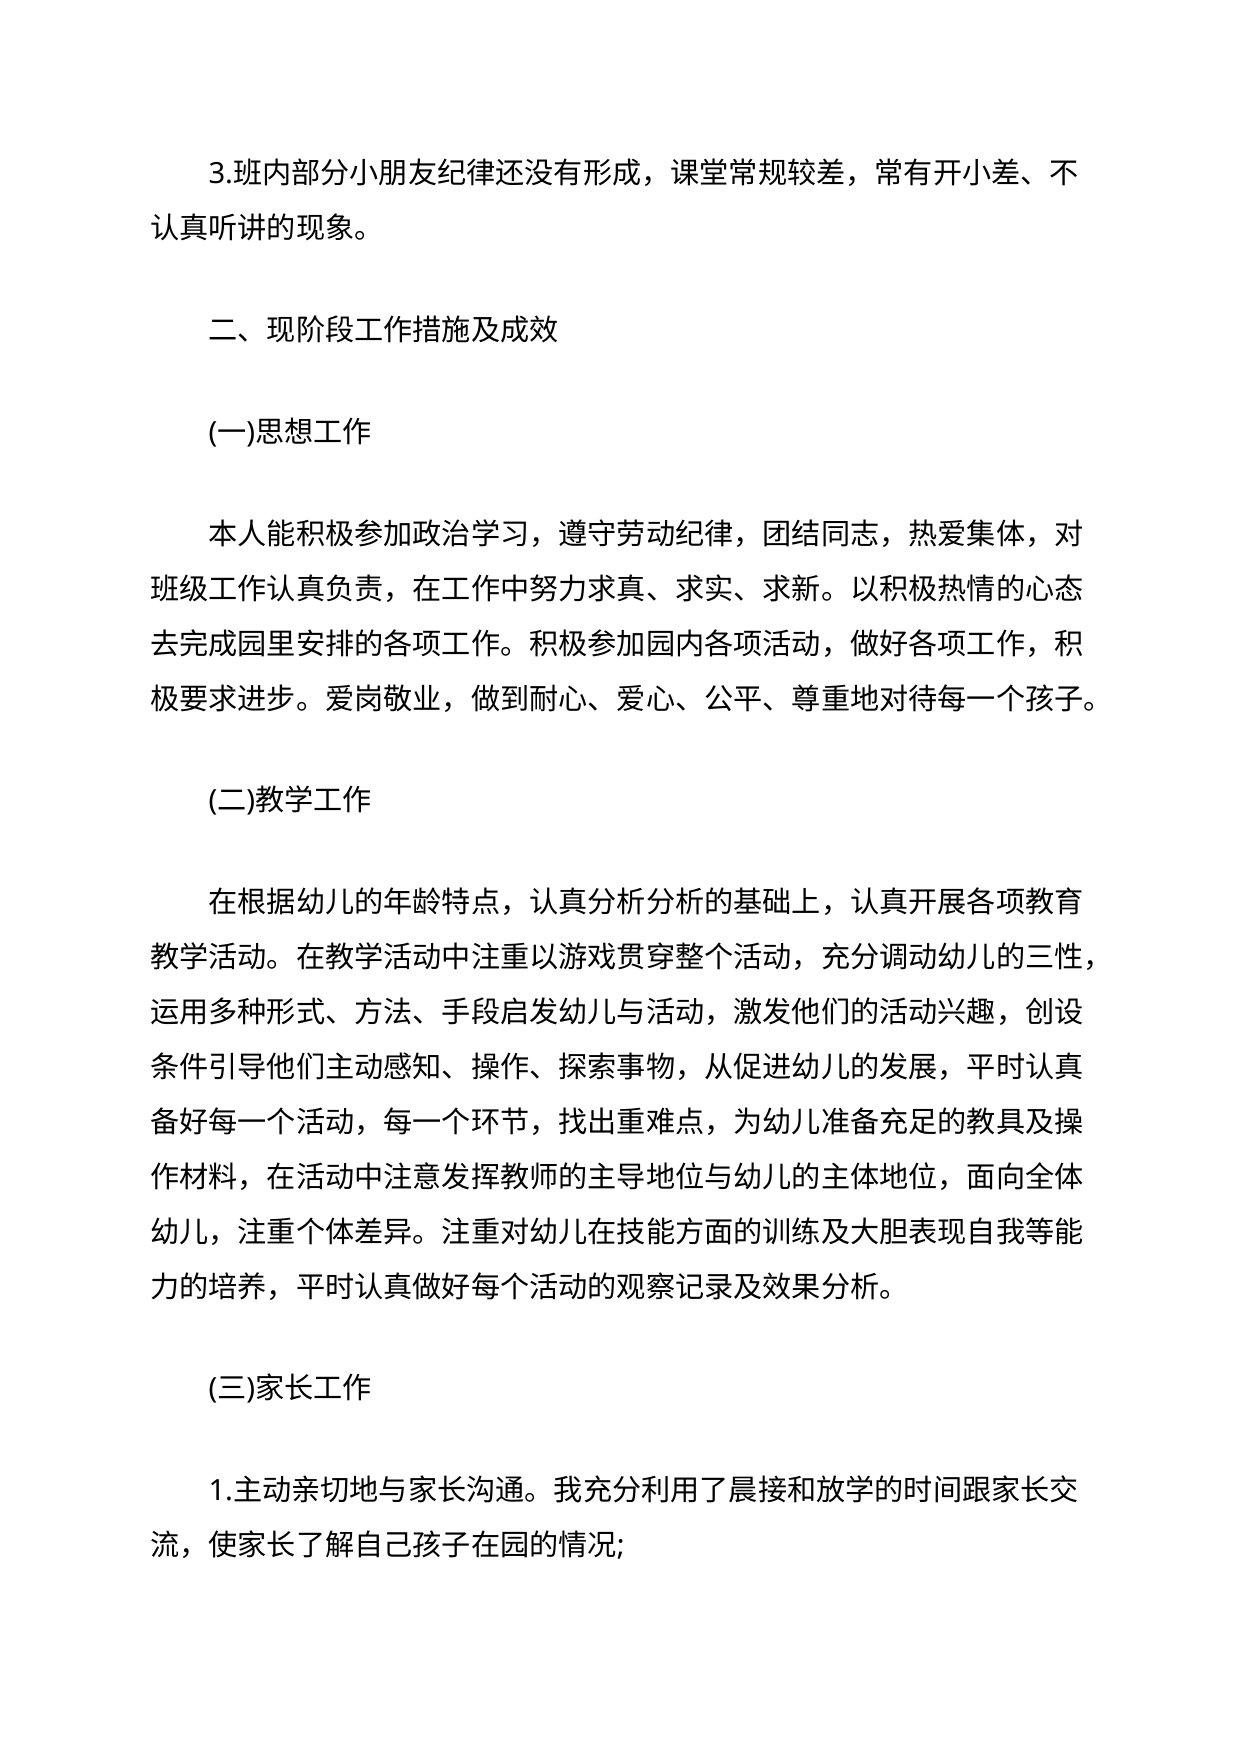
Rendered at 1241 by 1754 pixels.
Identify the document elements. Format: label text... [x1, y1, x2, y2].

text 3.班内部分小朋友纪律还没有形成，课堂常规较差，常有开小差、不认真听讲的现象。 [150, 150, 1090, 247]
text 二、现阶段工作措施及成效 [150, 307, 1090, 349]
text 本人能积极参加政治学习，遵守劳动纪律，团结同志，热爱集体，对班级工作认真负责，在工作中努力求真、求实、求新。以积极热情的心态去完成园里安排的各项工作。积极参加园内各项活动，做好各项工作，积极要求进步。爱岗敬业，做到耐心、爱心、公平、尊重地对待每一个孩子。 [150, 511, 1090, 717]
text (二)教学工作 [150, 777, 1090, 819]
text (一)思想工作 [150, 408, 1090, 451]
text 在根据幼儿的年龄特点，认真分析分析的基础上，认真开展各项教育教学活动。在教学活动中注重以游戏贯穿整个活动，充分调动幼儿的三性，运用多种形式、方法、手段启发幼儿与活动，激发他们的活动兴趣，创设条件引导他们主动感知、操作、探索事物，从促进幼儿的发展，平时认真备好每一个活动，每一个环节，找出重难点，为幼儿准备充足的教具及操作材料，在活动中注意发挥教师的主导地位与幼儿的主体地位，面向全体幼儿，注重个体差异。注重对幼儿在技能方面的训练及大胆表现自我等能力的培养，平时认真做好每个活动的观察记录及效果分析。 [150, 879, 1090, 1306]
text (三)家长工作 [150, 1365, 1090, 1407]
text 1.主动亲切地与家长沟通。我充分利用了晨接和放学的时间跟家长交流，使家长了解自己孩子在园的情况; [150, 1467, 1090, 1564]
